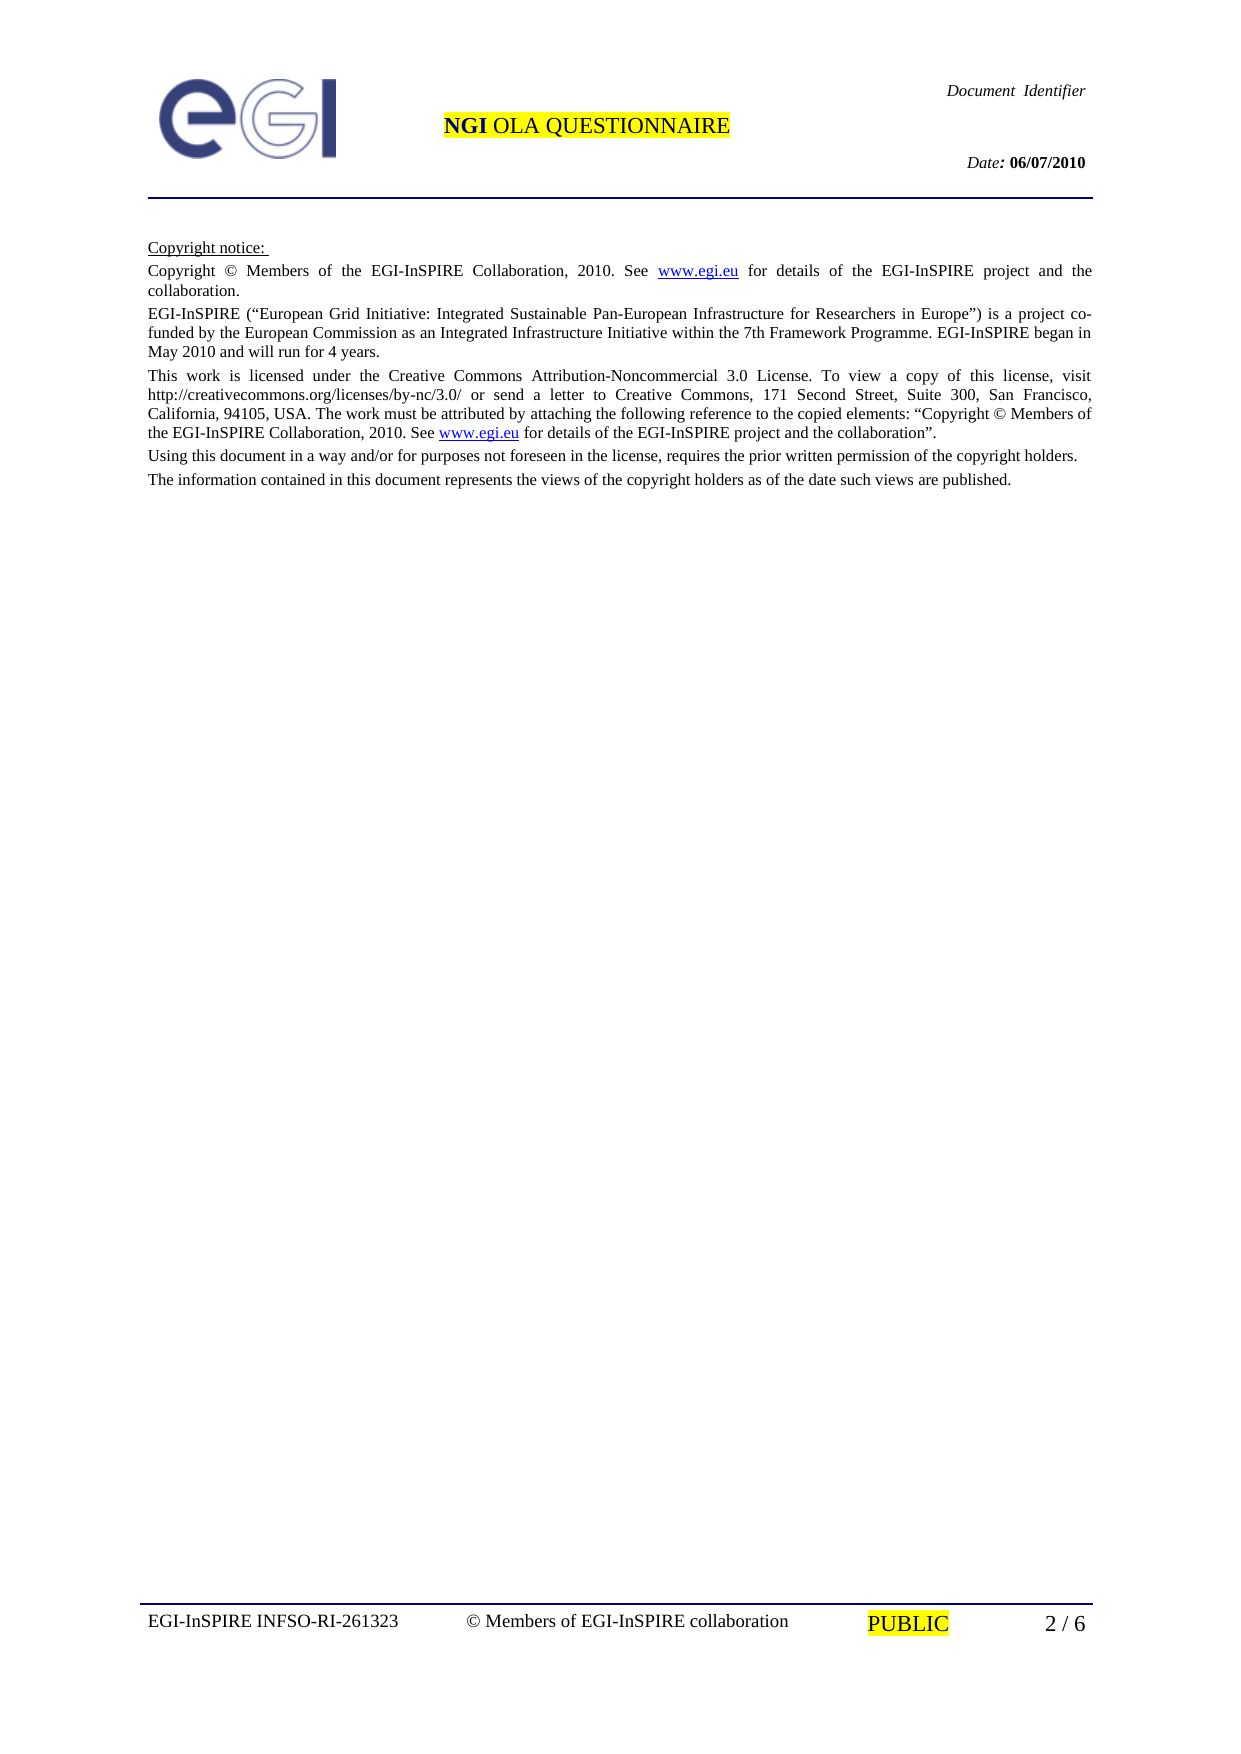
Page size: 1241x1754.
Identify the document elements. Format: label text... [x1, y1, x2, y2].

text Copyright © Members of the EGI-InSPIRE Collaboration, 2010. See www.egi.eu for details of the EGI-InSPIRE project and the collaboration. [148, 261, 1093, 299]
text The information contained in this document represents the views of the copyright holders as of the date such views are published. [148, 469, 1093, 489]
text Copyright notice: [148, 238, 1093, 257]
text This work is licensed under the Creative Commons Attribution-Noncommercial 3.0 License. To view a copy of this license, visit http://creativecommons.org/licenses/by-nc/3.0/ or send a letter to Creative Commons, 171 Second Street, Suite 300, San Francisco, California, 94105, USA. The work must be attributed by attaching the following reference to the copied elements: “Copyright © Members of the EGI-InSPIRE Collaboration, 2010. See www.egi.eu for details of the EGI-InSPIRE project and the collaboration”. [148, 365, 1093, 442]
text Using this document in a way and/or for purposes not foreseen in the license, requires the prior written permission of the copyright holders. [148, 446, 1093, 465]
picture [159, 79, 336, 159]
text EGI-InSPIRE (“European Grid Initiative: Integrated Sustainable Pan-European Infrastructure for Researchers in Europe”) is a project co-funded by the European Commission as an Integrated Infrastructure Initiative within the 7th Framework Programme. EGI-InSPIRE began in May 2010 and will run for 4 years. [148, 304, 1093, 361]
